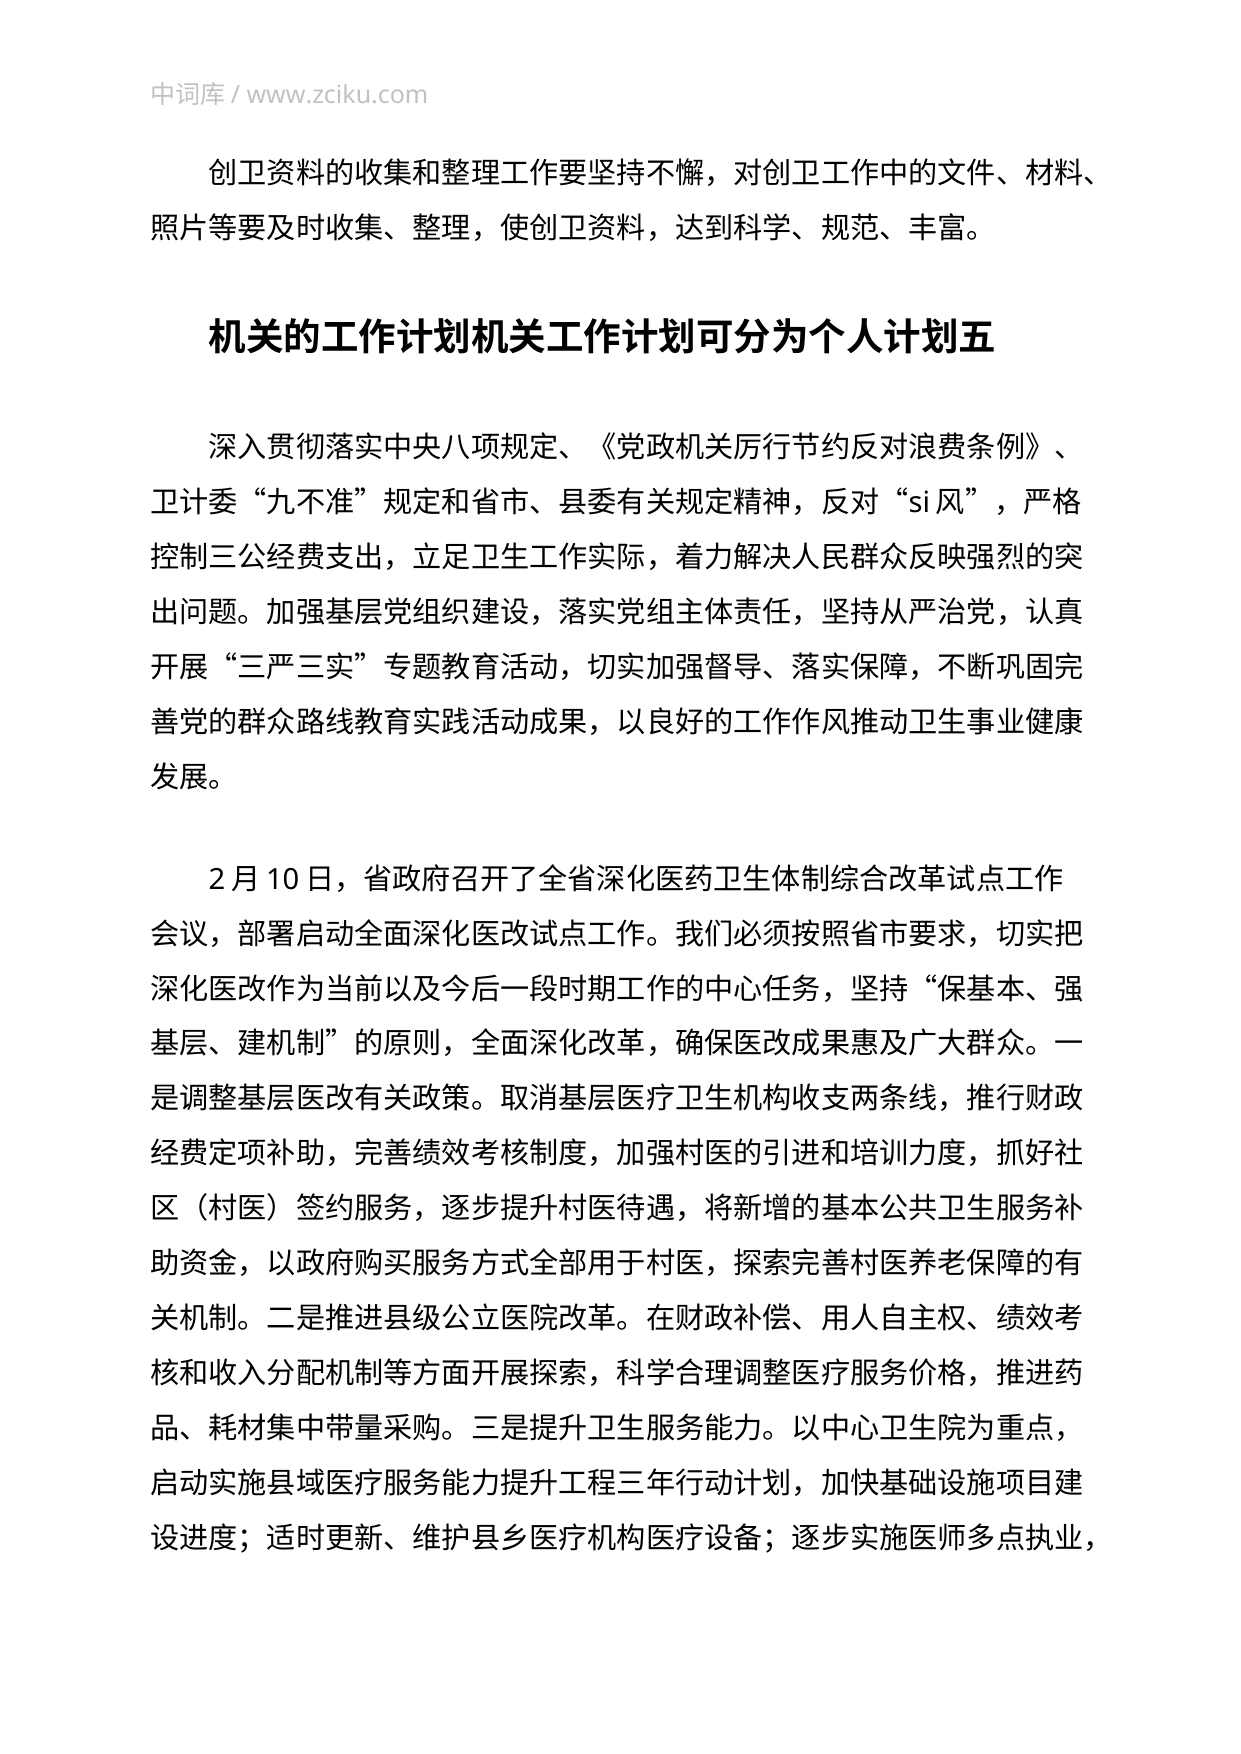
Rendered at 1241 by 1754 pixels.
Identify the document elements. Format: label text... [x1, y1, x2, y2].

text 创卫资料的收集和整理工作要坚持不懈，对创卫工作中的文件、材料、照片等要及时收集、整理，使创卫资料，达到科学、规范、丰富。 [150, 150, 1090, 247]
text 深入贯彻落实中央八项规定、《党政机关厉行节约反对浪费条例》、卫计委“九不准”规定和省市、县委有关规定精神，反对“si风”，严格控制三公经费支出，立足卫生工作实际，着力解决人民群众反映强烈的突出问题。加强基层党组织建设，落实党组主体责任，坚持从严治党，认真开展“三严三实”专题教育活动，切实加强督导、落实保障，不断巩固完善党的群众路线教育实践活动成果，以良好的工作作风推动卫生事业健康发展。 [150, 424, 1090, 796]
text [150, 855, 1090, 1556]
text 机关的工作计划机关工作计划可分为个人计划五 [150, 307, 1090, 361]
